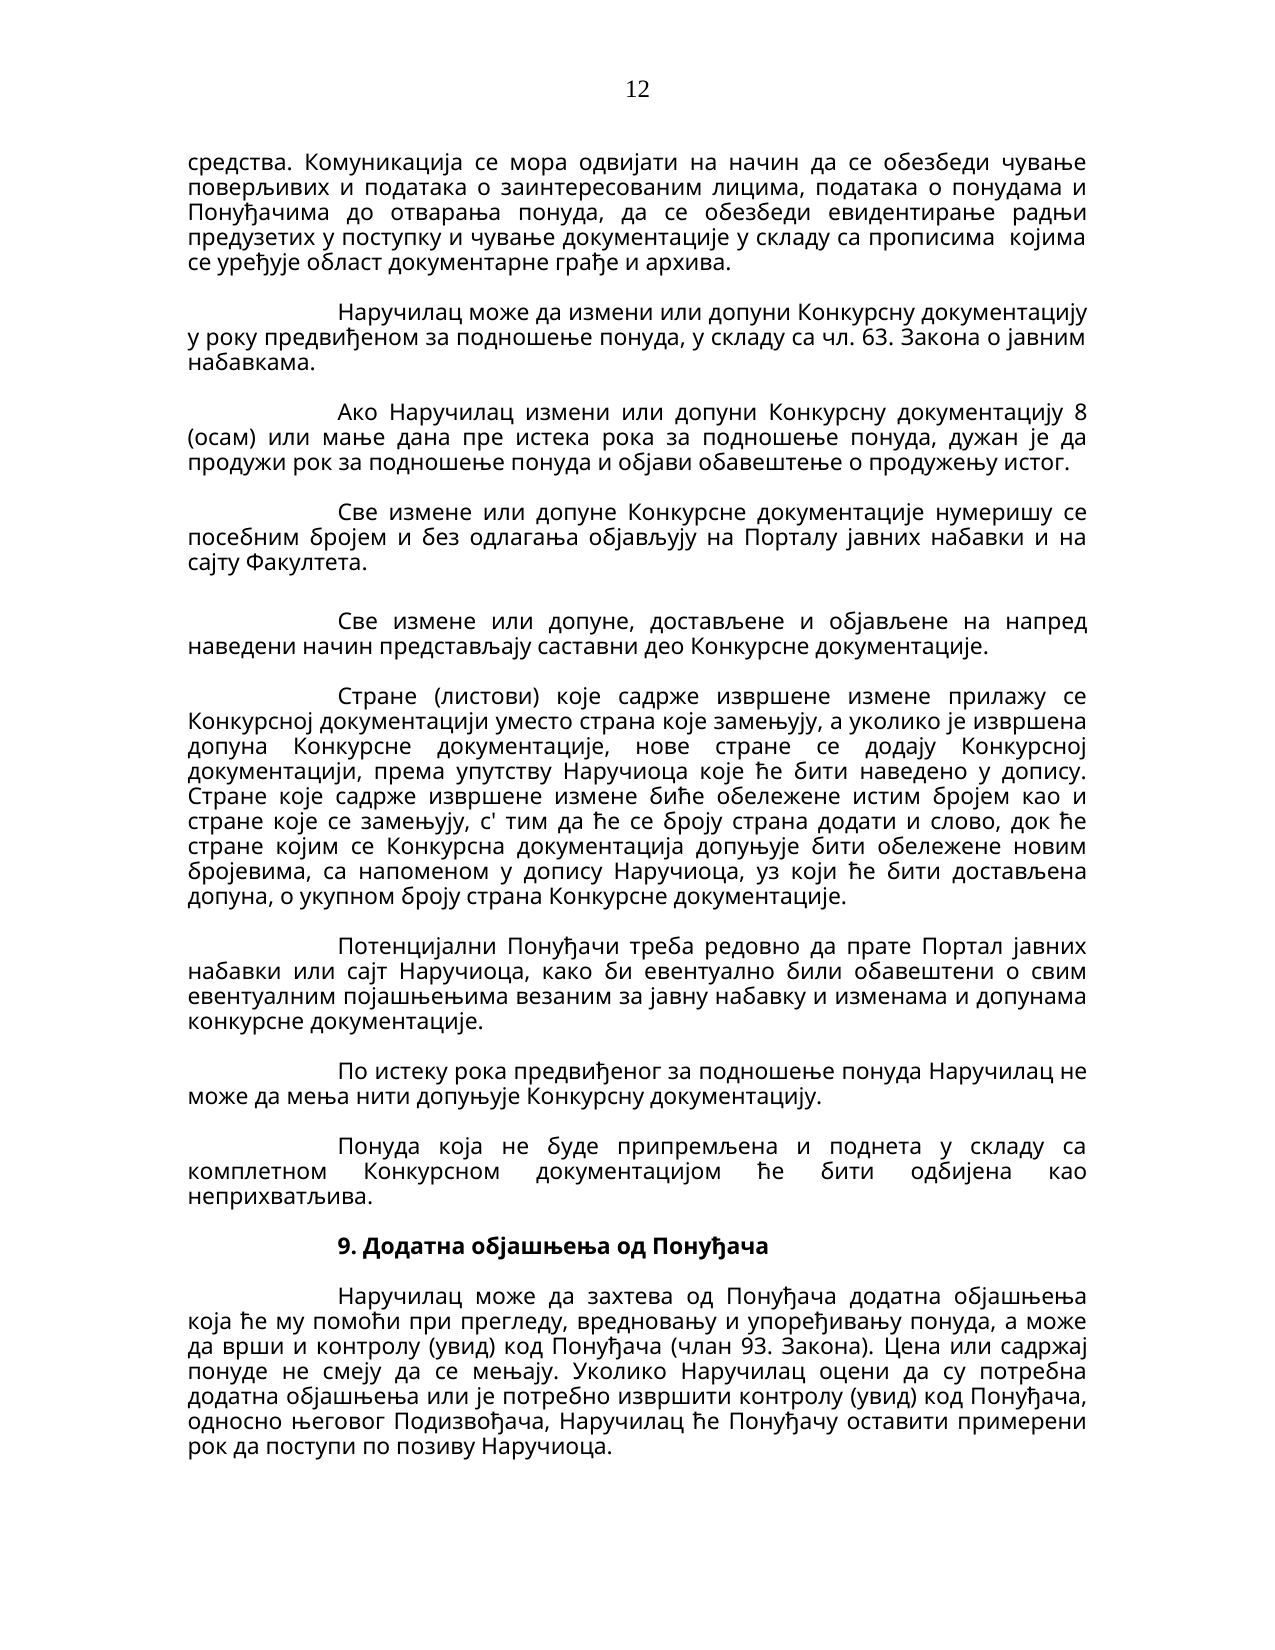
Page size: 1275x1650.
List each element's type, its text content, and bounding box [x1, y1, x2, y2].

text Наручилац може да захтева од Понуђача додатна објашњења која ће му помоћи при прегледу, вредновању и упоређивању понуда, а може да врши и контролу (увид) код Понуђача (члан 93. Закона). Цена или садржај понуде не смеју да се мењају. Уколико Наручилац оцени да су потребна додатна објашњења или је потребно извршити контролу (увид) код Понуђача, односно његовог Подизвођача, Наручилац ће Понуђачу оставити примерени рок да поступи по позиву Наручиоца. [187, 1284, 1088, 1459]
text Све измене или допуне, достављене и објављене на напред наведени начин представљају саставни део Конкурсне документације. [187, 609, 1088, 659]
text Ако Наручилац измени или допуни Конкурсну документацију 8 (осам) или мање дана пре истека рока за подношење понуда, дужан је да продужи рок за подношење понуда и објави обавештење о продужењу истог. [187, 400, 1088, 475]
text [187, 150, 1088, 275]
text Потенцијални Понуђачи треба редовно да прате Портал јавних набавки или сајт Наручиоца, како би евентуално били обавештени о свим евентуалним појашњењима везаним за јавну набавку и изменама и допунама конкурсне документације. [187, 934, 1088, 1034]
text 9. Додатна објашњења од Понуђача [187, 1234, 1088, 1259]
text Све измене или допуне Конкурсне документације нумеришу се посебним бројем и без одлагања објављују на Порталу јавних набавки и на сајту Факултета. [187, 500, 1088, 575]
text Наручилац може да измени или допуни Конкурсну документацију у року предвиђеном за подношење понуда, у складу са чл. 63. Закона о јавним набавкама. [187, 300, 1088, 375]
text Понуда која не буде припремљена и поднета у складу са комплетном Конкурсном документацијом ће бити одбијена као неприхватљива. [187, 1134, 1088, 1209]
text Стране (листови) које садрже извршене измене прилажу се Конкурсној документацији уместо страна које замењују, а уколико је извршена допуна Конкурсне документације, нове стране се додају Конкурсној документацији, према упутству Наручиоца које ће бити наведено у допису. Стране које садрже извршене измене биће обележене истим бројем као и стране које се замењују, с' тим да ће се броју страна додати и слово, док ће стране којим се Конкурсна документација допуњује бити обележене новим бројевима, са напоменом у допису Наручиоца, уз који ће бити достављена допуна, о укупном броју страна Конкурсне документације. [187, 684, 1088, 909]
text По истеку рока предвиђеног за подношење понуда Наручилац не може да мења нити допуњује Конкурсну документацију. [187, 1059, 1088, 1109]
